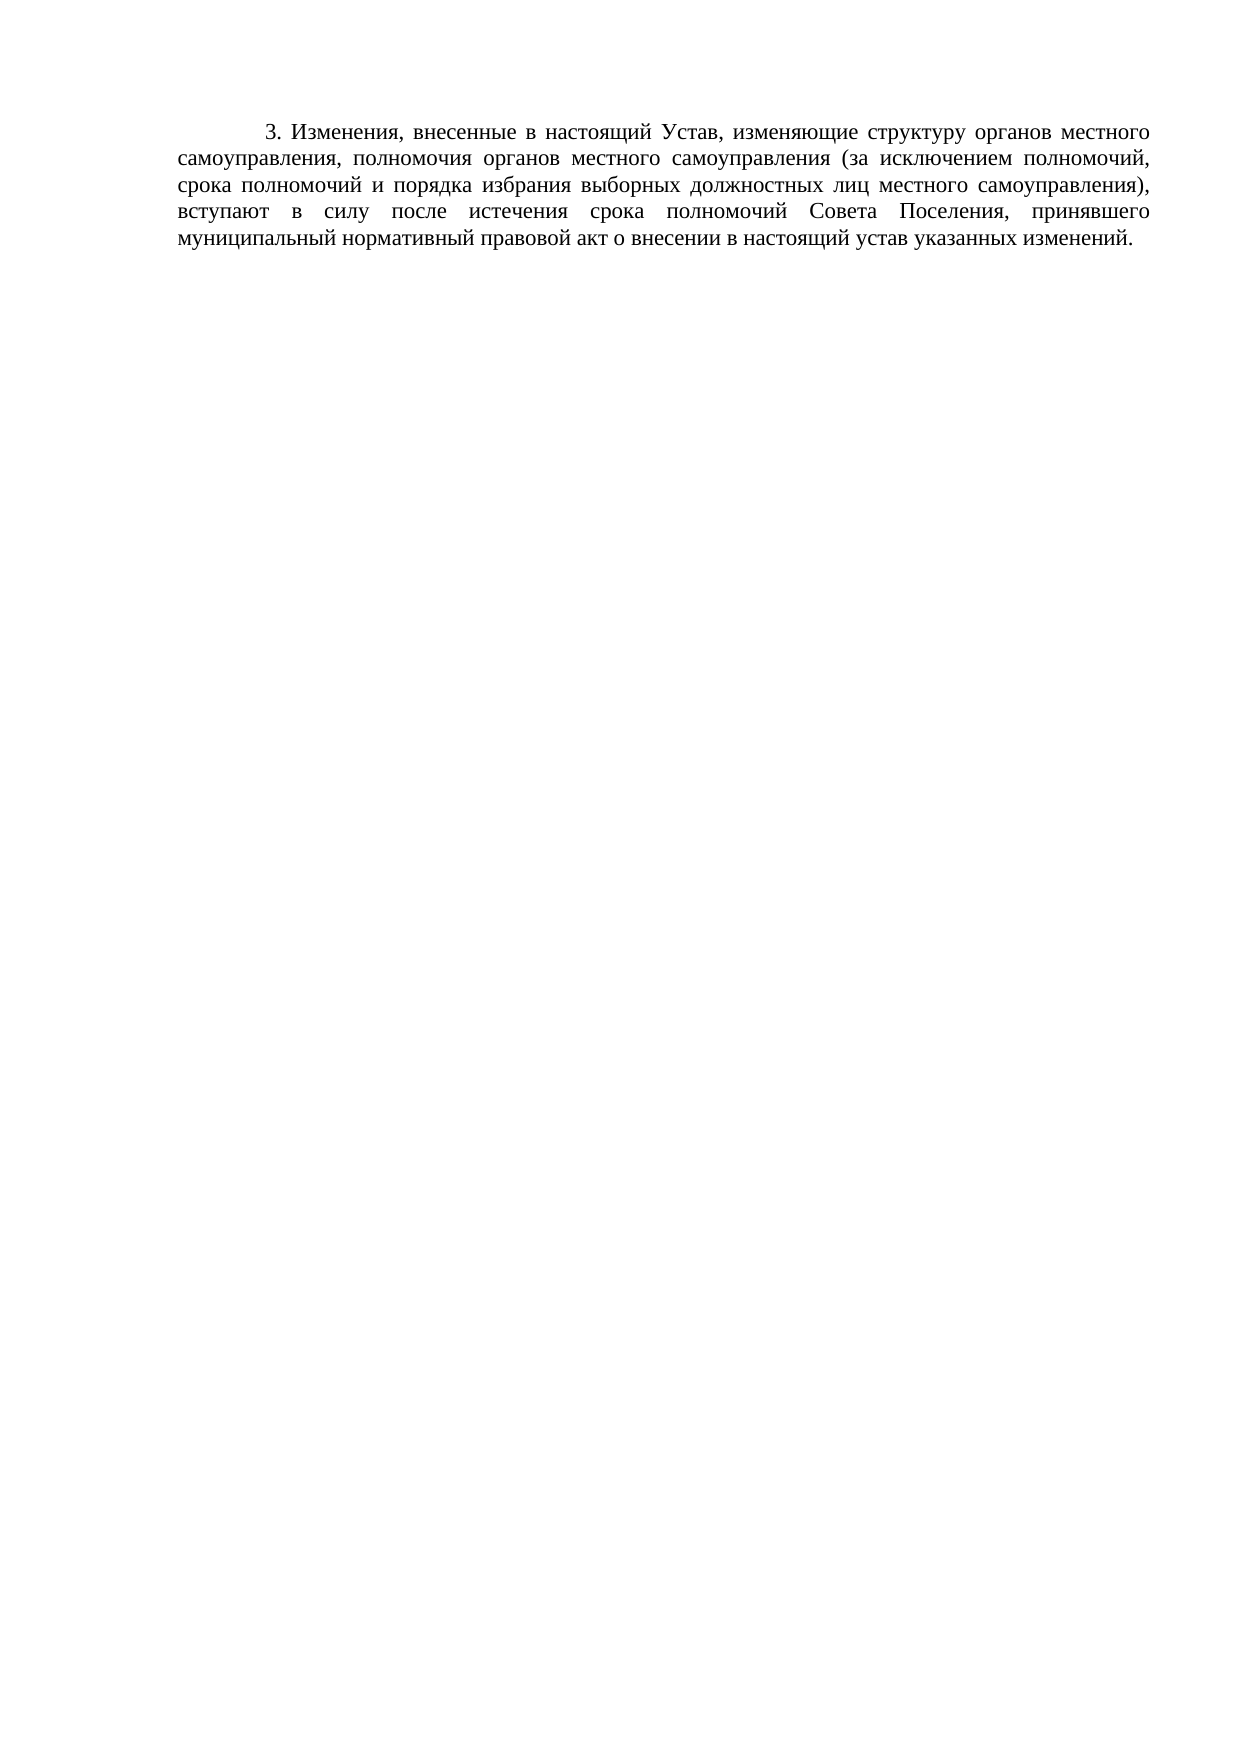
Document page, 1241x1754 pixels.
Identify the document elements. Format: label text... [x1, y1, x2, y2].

text 3. Изменения, внесенные в настоящий Устав, изменяющие структуру органов местного самоуправления, полномочия органов местного самоуправления (за исключением полномочий, срока полномочий и порядка избрания выборных должностных лиц местного самоуправления), вступают в силу после истечения срока полномочий Совета Поселения, принявшего муниципальный нормативный правовой акт о внесении в настоящий устав указанных изменений. [177, 118, 1152, 250]
